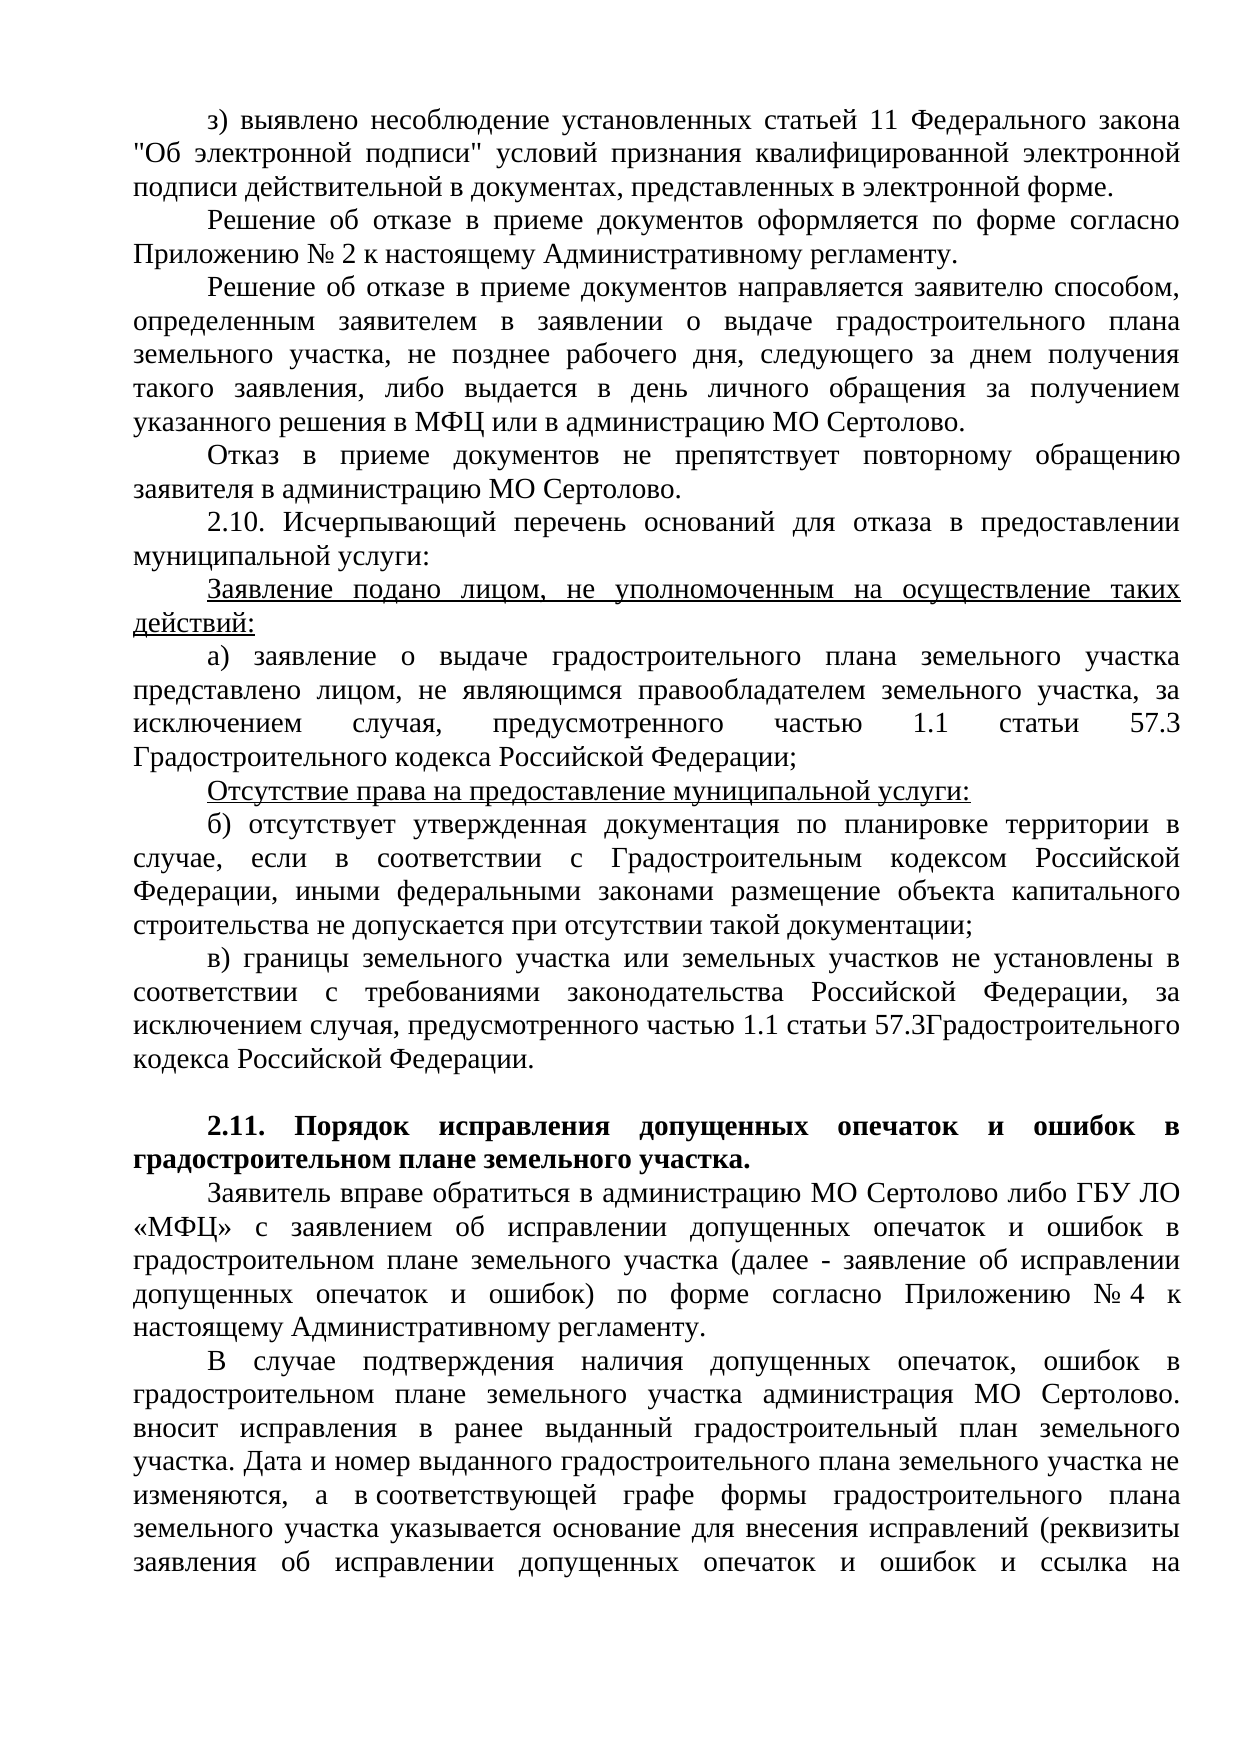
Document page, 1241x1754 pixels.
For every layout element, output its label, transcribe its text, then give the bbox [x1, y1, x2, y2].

text Заявитель вправе обратиться в администрацию МО Сертолово либо ГБУ ЛО «МФЦ» с заявлением об исправлении допущенных опечаток и ошибок в градостроительном плане земельного участка (далее - заявление об исправлении допущенных опечаток и ошибок) по форме согласно Приложению № 4 к настоящему Административному регламенту. [133, 1175, 1181, 1343]
text Отказ в приеме документов не препятствует повторному обращению заявителя в администрацию МО Сертолово. [133, 437, 1181, 504]
text 2.11. Порядок исправления допущенных опечаток и ошибок в градостроительном плане земельного участка. [133, 1108, 1181, 1175]
text в) границы земельного участка или земельных участков не установлены в соответствии с требованиями законодательства Российской Федерации, за исключением случая, предусмотренного частью 1.1 статьи 57.3Градостроительного кодекса Российской Федерации. [133, 940, 1181, 1074]
text з) выявлено несоблюдение установленных статьей 11 Федерального закона "Об электронной подписи" условий признания квалифицированной электронной подписи действительной в документах, представленных в электронной форме. [133, 102, 1181, 202]
text Отсутствие права на предоставление муниципальной услуги: [133, 773, 1181, 806]
text Решение об отказе в приеме документов оформляется по форме согласно Приложению № 2 к настоящему Административному регламенту. [133, 202, 1181, 269]
text Заявление подано лицом, не уполномоченным на осуществление таких действий: [133, 571, 1181, 638]
text б) отсутствует утвержденная документация по планировке территории в случае, если в соответствии с Градостроительным кодексом Российской Федерации, иными федеральными законами размещение объекта капитального строительства не допускается при отсутствии такой документации; [133, 806, 1181, 940]
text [133, 1343, 1181, 1578]
text Решение об отказе в приеме документов направляется заявителю способом, определенным заявителем в заявлении о выдаче градостроительного плана земельного участка, не позднее рабочего дня, следующего за днем получения такого заявления, либо выдается в день личного обращения за получением указанного решения в МФЦ или в администрацию МО Сертолово. [133, 269, 1181, 437]
text 2.10. Исчерпывающий перечень оснований для отказа в предоставлении муниципальной услуги: [133, 504, 1181, 571]
text а) заявление о выдаче градостроительного плана земельного участка представлено лицом, не являющимся правообладателем земельного участка, за исключением случая, предусмотренного частью 1.1 статьи 57.3 Градостроительного кодекса Российской Федерации; [133, 638, 1181, 773]
